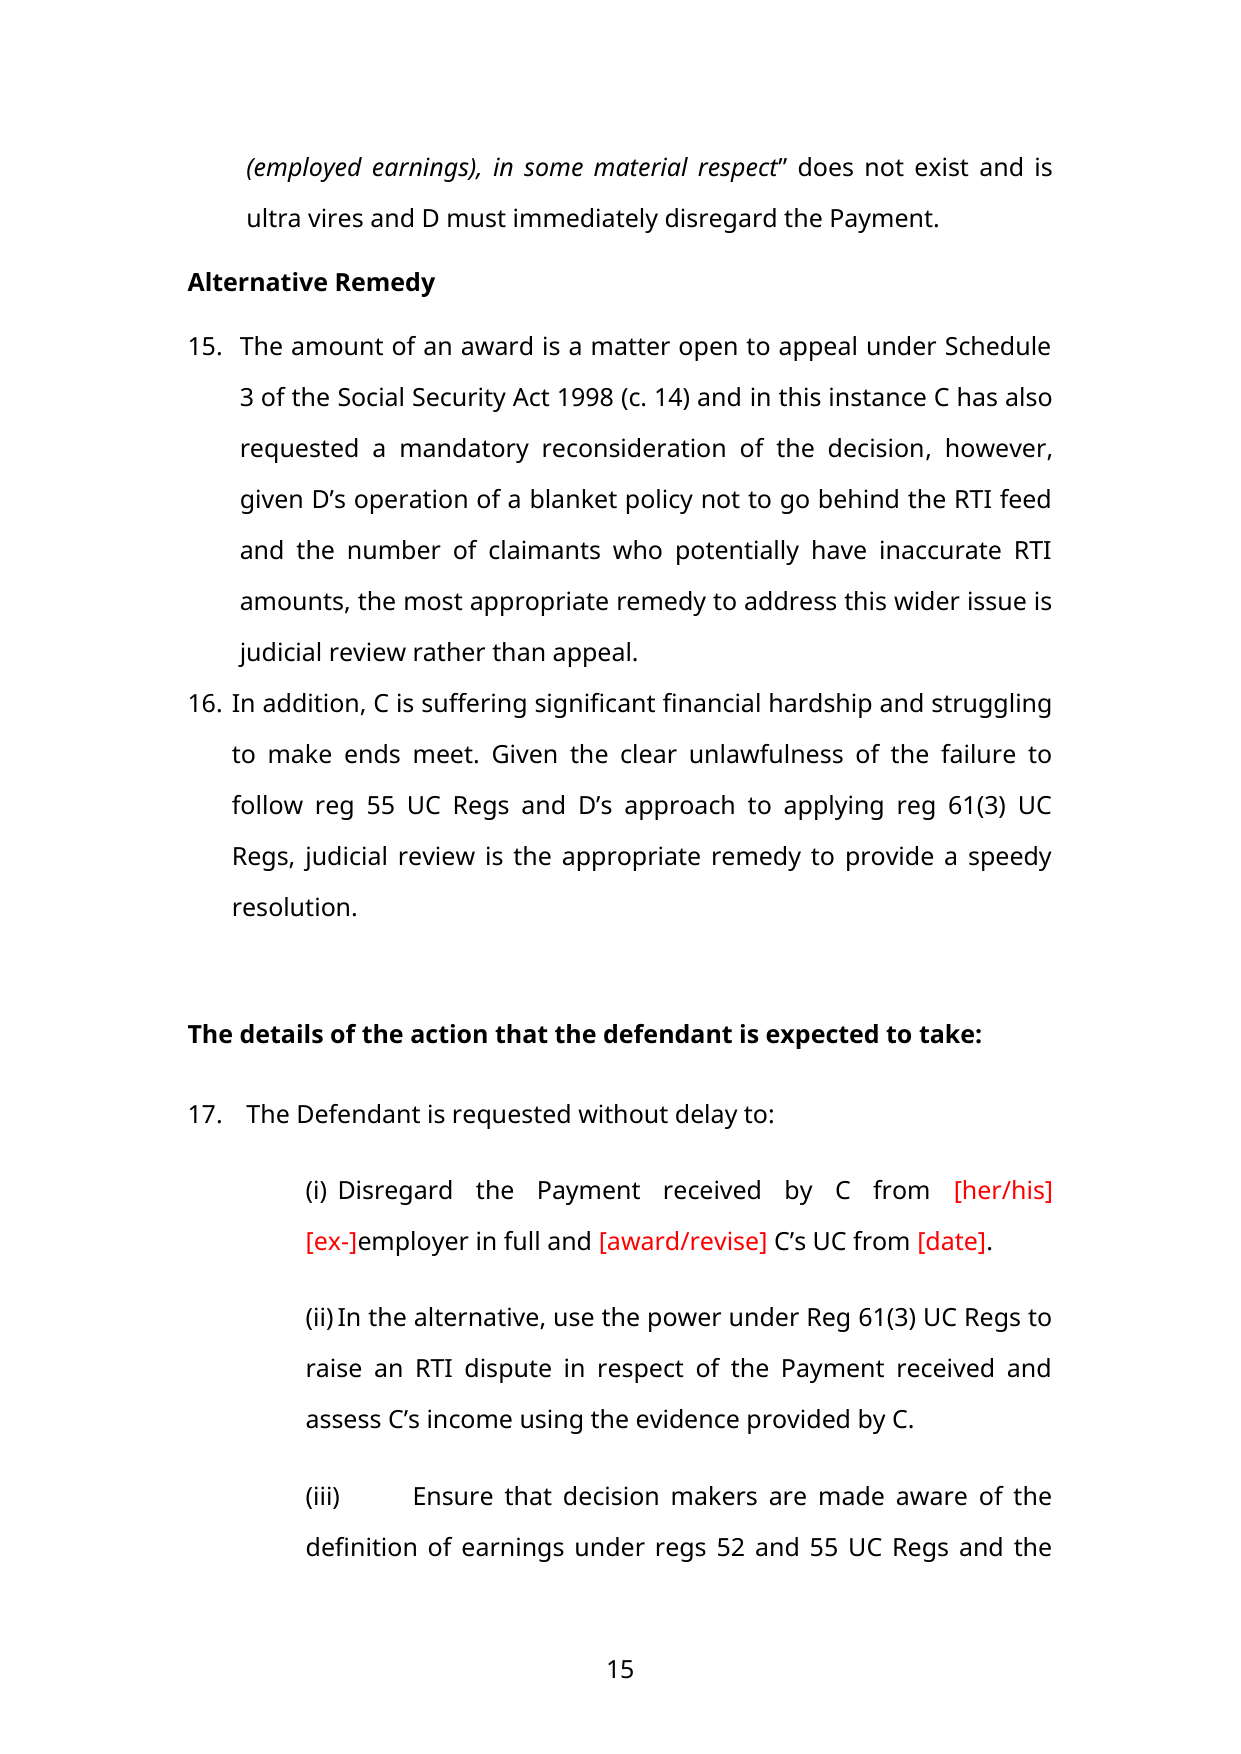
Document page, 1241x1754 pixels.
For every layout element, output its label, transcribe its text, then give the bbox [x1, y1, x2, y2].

text Alternative Remedy [187, 264, 1053, 299]
list The Defendant is requested without delay to: [187, 1097, 1053, 1131]
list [187, 150, 1053, 235]
list In the alternative, use the power under Reg 61(3) UC Regs to raise an RTI dispute in respect of the Payment received and assess C’s income using the evidence provided by C. [305, 1300, 1053, 1436]
list Disregard the Payment received by C from [her/his] [ex-]employer in full and [award/revise] C’s UC from [date]. [305, 1173, 1053, 1258]
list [305, 1478, 1053, 1563]
list The amount of an award is a matter open to appeal under Schedule 3 of the Social Security Act 1998 (c. 14) and in this instance C has also requested a mandatory reconsideration of the decision, however, given D’s operation of a blanket policy not to go behind the RTI feed and the number of claimants who potentially have inaccurate RTI amounts, the most appropriate remedy to address this wider issue is judicial review rather than appeal. [187, 328, 1053, 668]
text The details of the action that the defendant is expected to take: [187, 1017, 1053, 1051]
list In addition, C is suffering significant financial hardship and struggling to make ends meet. Given the clear unlawfulness of the failure to follow reg 55 UC Regs and D’s approach to applying reg 61(3) UC Regs, judicial review is the appropriate remedy to provide a speedy resolution. [187, 685, 1053, 924]
